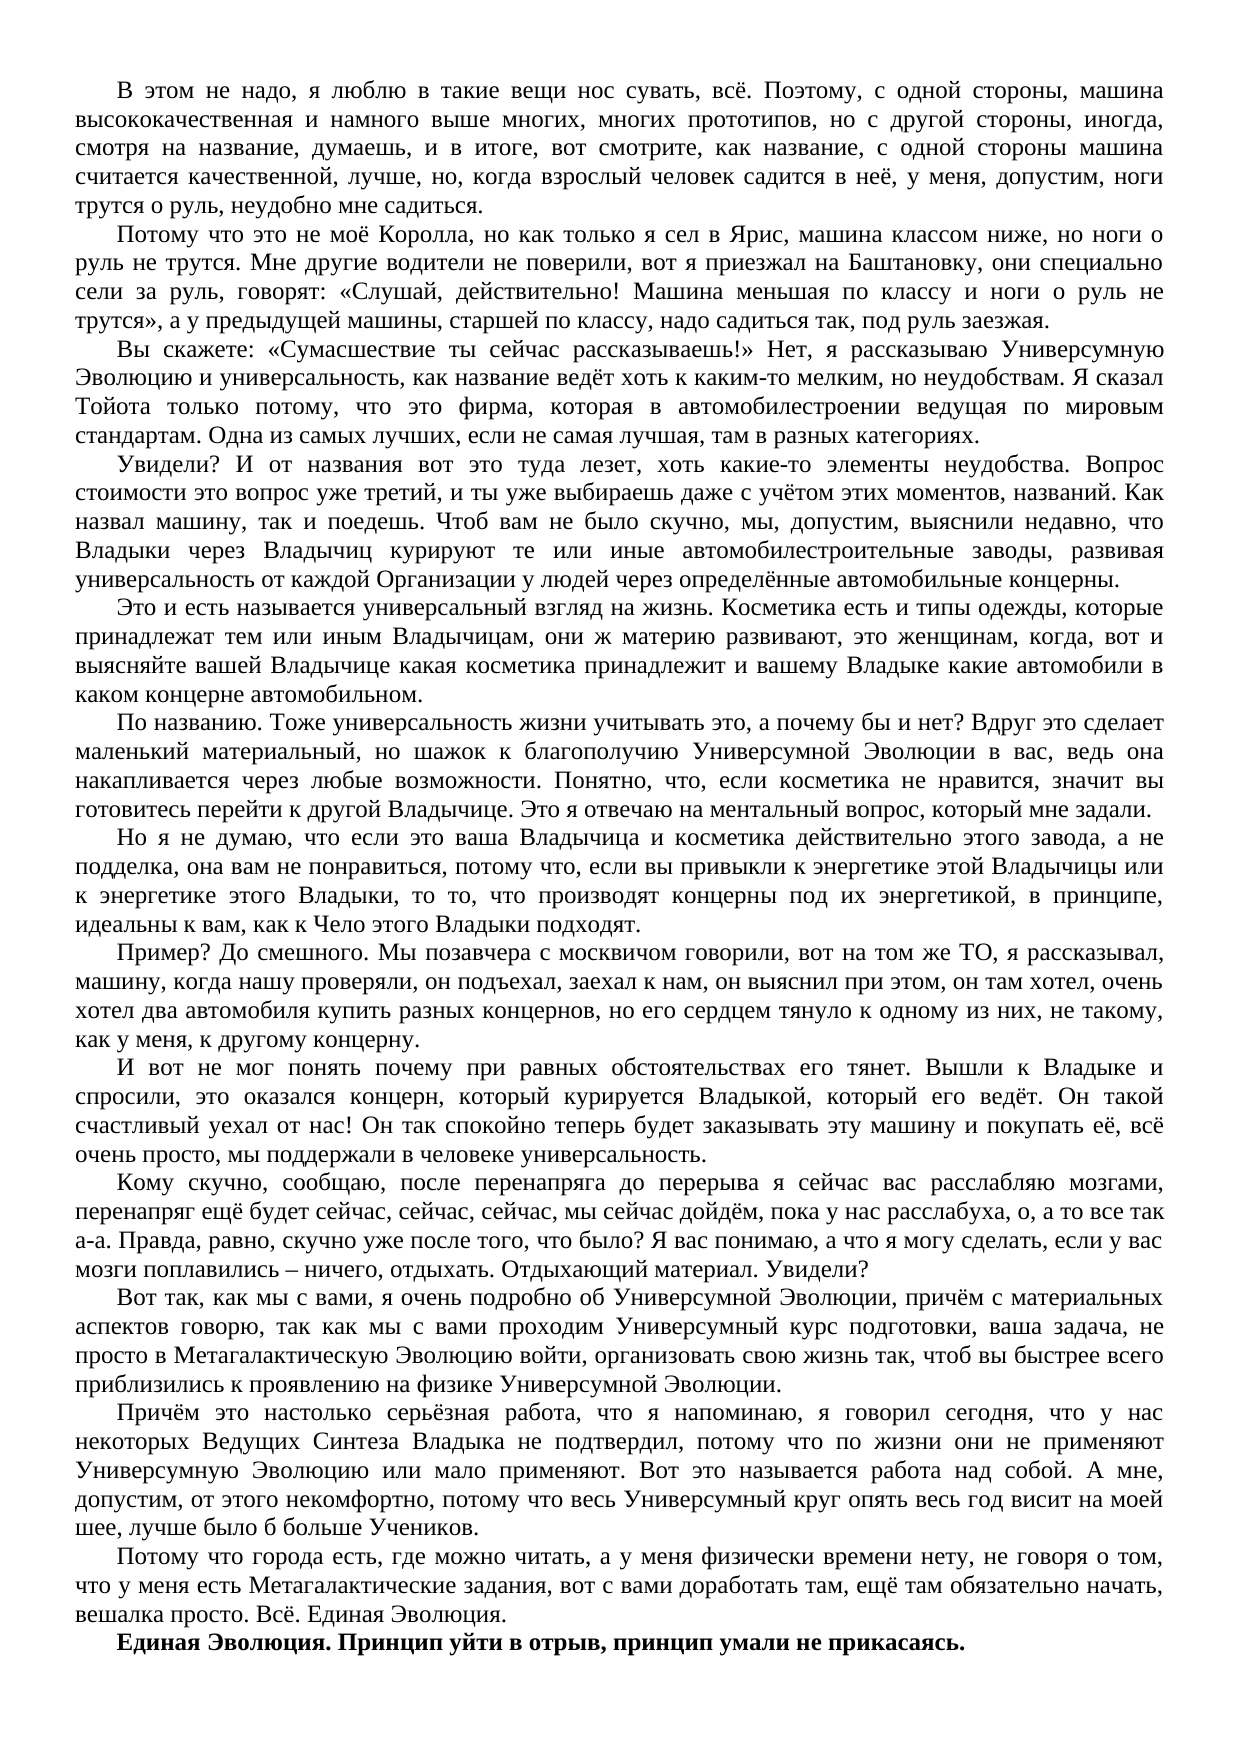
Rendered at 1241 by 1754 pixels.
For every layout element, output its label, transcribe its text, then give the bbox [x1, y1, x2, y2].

text Единая Эволюция. Принцип уйти в отрыв, принцип умали не прикасаясь. [75, 1627, 1165, 1656]
text Это и есть называется универсальный взгляд на жизнь. Косметика есть и типы одежды, которые принадлежат тем или иным Владычицам, они ж материю развивают, это женщинам, когда, вот и выясняйте вашей Владычице какая косметика принадлежит и вашему Владыке какие автомобили в каком концерне автомобильном. [75, 592, 1165, 707]
text По названию. Тоже универсальность жизни учитывать это, а почему бы и нет? Вдруг это сделает маленький материальный, но шажок к благополучию Универсумной Эволюции в вас, ведь она накапливается через любые возможности. Понятно, что, если косметика не нравится, значит вы готовитесь перейти к другой Владычице. Это я отвечаю на ментальный вопрос, который мне задали. [75, 707, 1165, 822]
text Потому что города есть, где можно читать, а у меня физически времени нету, не говоря о том, что у меня есть Метагалактические задания, вот с вами доработать там, ещё там обязательно начать, вешалка просто. Всё. Единая Эволюция. [75, 1541, 1165, 1627]
text И вот не мог понять почему при равных обстоятельствах его тянет. Вышли к Владыке и спросили, это оказался концерн, который курируется Владыкой, который его ведёт. Он такой счастливый уехал от нас! Он так спокойно теперь будет заказывать эту машину и покупать её, всё очень просто, мы поддержали в человеке универсальность. [75, 1052, 1165, 1167]
text Кому скучно, сообщаю, после перенапряга до перерыва я сейчас вас расслабляю мозгами, перенапряг ещё будет сейчас, сейчас, сейчас, мы сейчас дойдём, пока у нас расслабуха, о, а то все так а-а. Правда, равно, скучно уже после того, что было? Я вас понимаю, а что я могу сделать, если у вас мозги поплавились – ничего, отдыхать. Отдыхающий материал. Увидели? [75, 1167, 1165, 1282]
text Причём это настолько серьёзная работа, что я напоминаю, я говорил сегодня, что у нас некоторых Ведущих Синтеза Владыка не подтвердил, потому что по жизни они не применяют Универсумную Эволюцию или мало применяют. Вот это называется работа над собой. А мне, допустим, от этого некомфортно, потому что весь Универсумный круг опять весь год висит на моей шее, лучше было б больше Учеников. [75, 1397, 1165, 1541]
text Вы скажете: «Сумасшествие ты сейчас рассказываешь!» Нет, я рассказываю Универсумную Эволюцию и универсальность, как название ведёт хоть к каким-то мелким, но неудобствам. Я сказал Тойота только потому, что это фирма, которая в автомобилестроении ведущая по мировым стандартам. Одна из самых лучших, если не самая лучшая, там в разных категориях. [75, 334, 1165, 449]
text Но я не думаю, что если это ваша Владычица и косметика действительно этого завода, а не подделка, она вам не понравиться, потому что, если вы привыкли к энергетике этой Владычицы или к энергетике этого Владыки, то то, что производят концерны под их энергетикой, в принципе, идеальны к вам, как к Чело этого Владыки подходят. [75, 822, 1165, 937]
text Потому что это не моё Королла, но как только я сел в Ярис, машина классом ниже, но ноги о руль не трутся. Мне другие водители не поверили, вот я приезжал на Баштановку, они специально сели за руль, говорят: «Слушай, действительно! Машина меньшая по классу и ноги о руль не трутся», а у предыдущей машины, старшей по классу, надо садиться так, под руль заезжая. [75, 219, 1165, 334]
text Вот так, как мы с вами, я очень подробно об Универсумной Эволюции, причём с материальных аспектов говорю, так как мы с вами проходим Универсумный курс подготовки, ваша задача, не просто в Метагалактическую Эволюцию войти, организовать свою жизнь так, чтоб вы быстрее всего приблизились к проявлению на физике Универсумной Эволюции. [75, 1282, 1165, 1397]
text Увидели? И от названия вот это туда лезет, хоть какие-то элементы неудобства. Вопрос стоимости это вопрос уже третий, и ты уже выбираешь даже с учётом этих моментов, названий. Как назвал машину, так и поедешь. Чтоб вам не было скучно, мы, допустим, выяснили недавно, что Владыки через Владычиц курируют те или иные автомобилестроительные заводы, развивая универсальность от каждой Организации у людей через определённые автомобильные концерны. [75, 449, 1165, 592]
text Пример? До смешного. Мы позавчера с москвичом говорили, вот на том же ТО, я рассказывал, машину, когда нашу проверяли, он подъехал, заехал к нам, он выяснил при этом, он там хотел, очень хотел два автомобиля купить разных концернов, но его сердцем тянуло к одному из них, не такому, как у меня, к другому концерну. [75, 937, 1165, 1052]
text В этом не надо, я люблю в такие вещи нос сувать, всё. Поэтому, с одной стороны, машина высококачественная и намного выше многих, многих прототипов, но с другой стороны, иногда, смотря на название, думаешь, и в итоге, вот смотрите, как название, с одной стороны машина считается качественной, лучше, но, когда взрослый человек садится в неё, у меня, допустим, ноги трутся о руль, неудобно мне садиться. [75, 75, 1165, 219]
